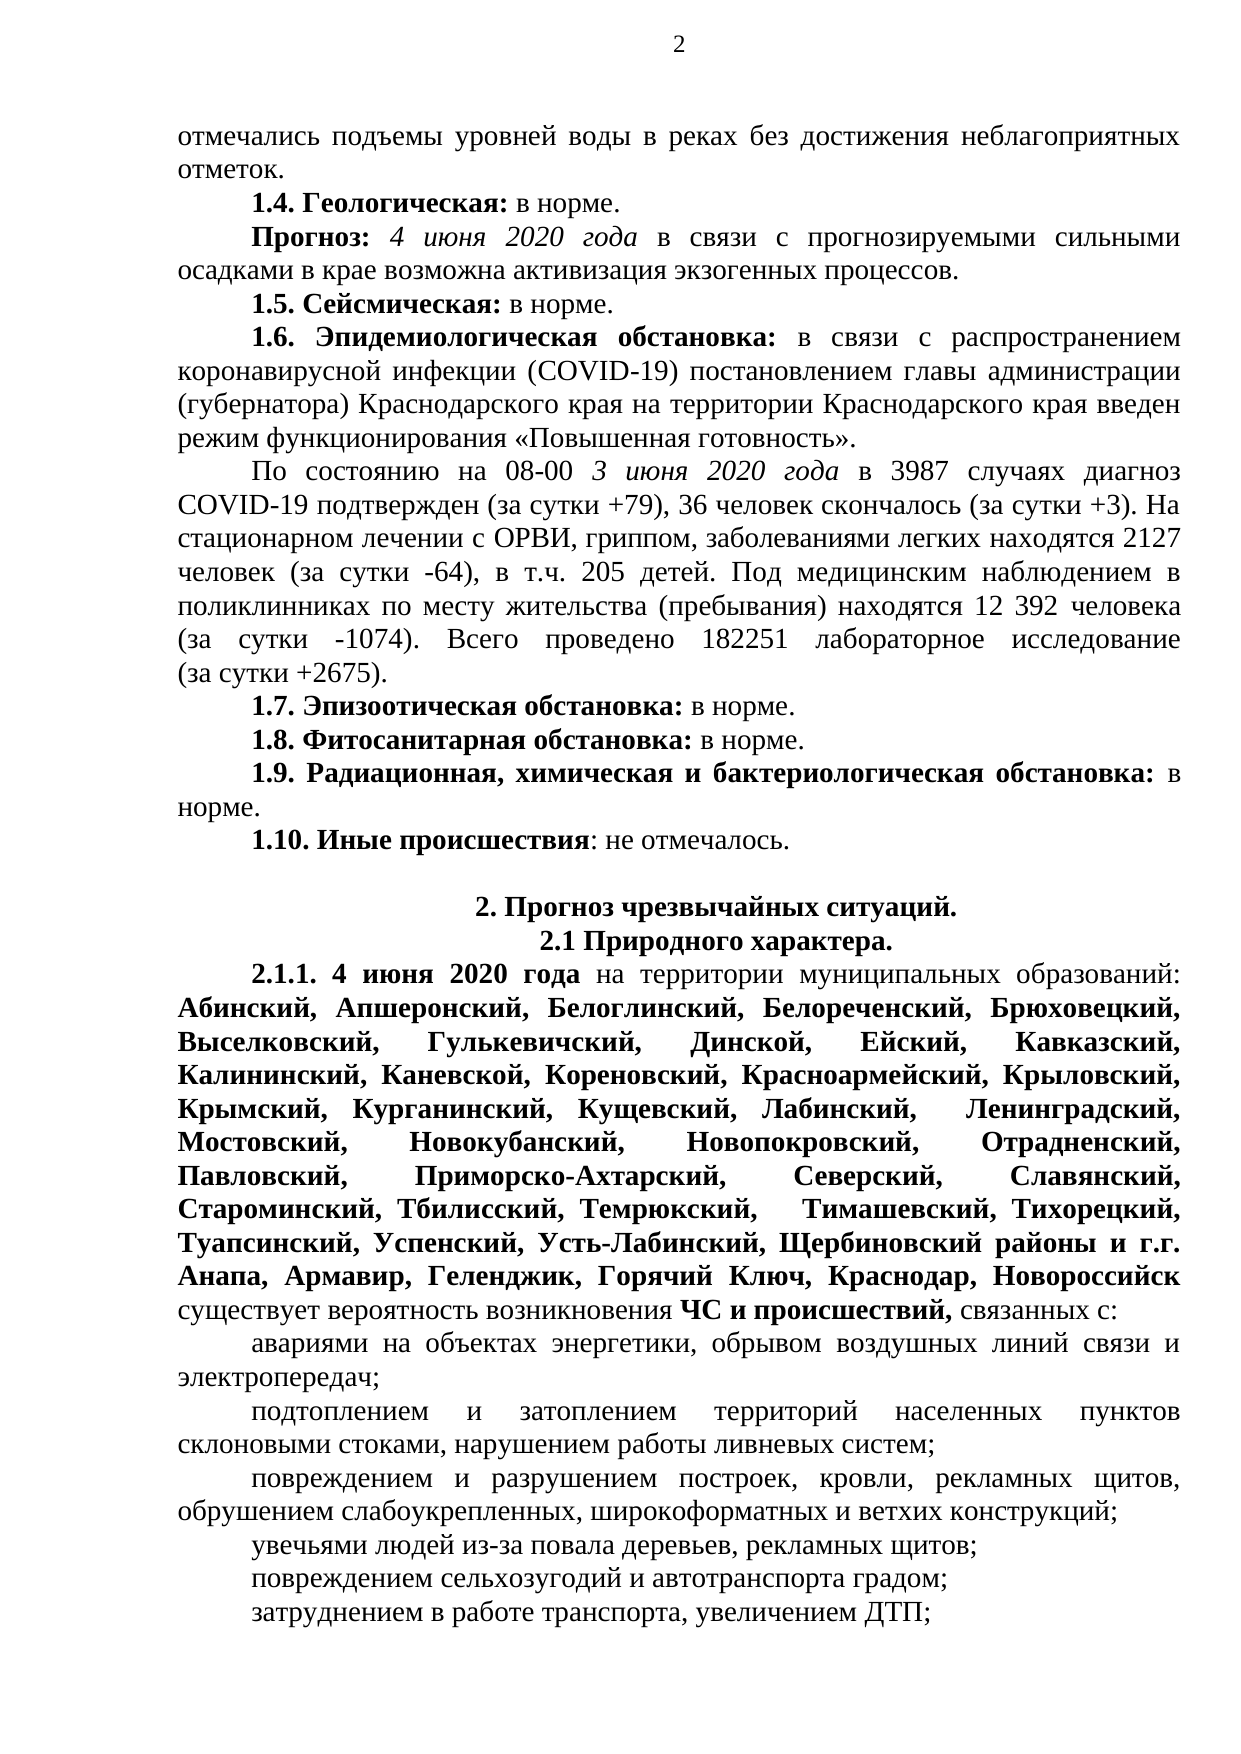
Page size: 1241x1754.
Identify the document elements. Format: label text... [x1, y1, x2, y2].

text 1.9. Радиационная, химическая и бактериологическая обстановка: в норме. [177, 755, 1181, 822]
text авариями на объектах энергетики, обрывом воздушных линий связи и электропередач; [177, 1326, 1181, 1393]
text 1.10. Иные происшествия: не отмечалось. [177, 822, 1181, 856]
text 1.6. Эпидемиологическая обстановка: в связи с распространением коронавирусной инфекции (COVID-19) постановлением главы администрации (губернатора) Краснодарского края на территории Краснодарского края введен режим функционирования «Повышенная готовность». [177, 319, 1181, 453]
text Прогноз: 4 июня 2020 года в связи с прогнозируемыми сильными осадками в крае возможна активизация экзогенных процессов. [177, 219, 1181, 286]
text 1.4. Геологическая: в норме. [177, 185, 1181, 219]
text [177, 118, 1181, 185]
text 2.1 Природного характера. [177, 923, 1181, 957]
text 1.5. Сейсмическая: в норме. [177, 286, 1181, 319]
text 2.1.1. 4 июня 2020 года на территории муниципальных образований: Абинский, Апшеронский, Белоглинский, Белореченский, Брюховецкий, Выселковский, Гулькевичский, Динской, Ейский, Кавказский, Калининский, Каневской, Кореновский, Красноармейский, Крыловский, Крымский, Курганинский, Кущевский, Лабинский, Ленинградский, Мостовский, Новокубанский, Новопокровский, Отрадненский, Павловский, Приморско-Ахтарский, Северский, Славянский, Староминский, Тбилисский, Темрюкский, Тимашевский, Тихорецкий, Туапсинский, Успенский, Усть-Лабинский, Щербиновский районы и г.г. Анапа, Армавир, Геленджик, Горячий Ключ, Краснодар, Новороссийск существует вероятность возникновения ЧС и происшествий, связанных с: [177, 957, 1181, 1326]
text подтоплением и затоплением территорий населенных пунктов склоновыми стоками, нарушением работы ливневых систем; [177, 1393, 1181, 1460]
text 1.7. Эпизоотическая обстановка: в норме. [177, 688, 1181, 722]
text увечьями людей из-за повала деревьев, рекламных щитов; [177, 1527, 1181, 1560]
text По состоянию на 08-00 3 июня 2020 года в 3987 случаях диагноз COVID-19 подтвержден (за сутки +79), 36 человек скончалось (за сутки +3). На стационарном лечении с ОРВИ, гриппом, заболеваниями легких находятся 2127 человек (за сутки -64), в т.ч. 205 детей. Под медицинским наблюдением в поликлинниках по месту жительства (пребывания) находятся 12 392 человека (за сутки -1074). Всего проведено 182251 лабораторное исследование (за сутки +2675). [177, 453, 1181, 688]
text повреждением и разрушением построек, кровли, рекламных щитов, обрушением слабоукрепленных, широкоформатных и ветхих конструкций; [177, 1460, 1181, 1527]
text повреждением сельхозугодий и автотранспорта градом; [177, 1560, 1181, 1594]
text затруднением в работе транспорта, увеличением ДТП; [177, 1594, 1181, 1627]
text 2. Прогноз чрезвычайных ситуаций. [177, 889, 1181, 923]
text 1.8. Фитосанитарная обстановка: в норме. [177, 722, 1181, 755]
